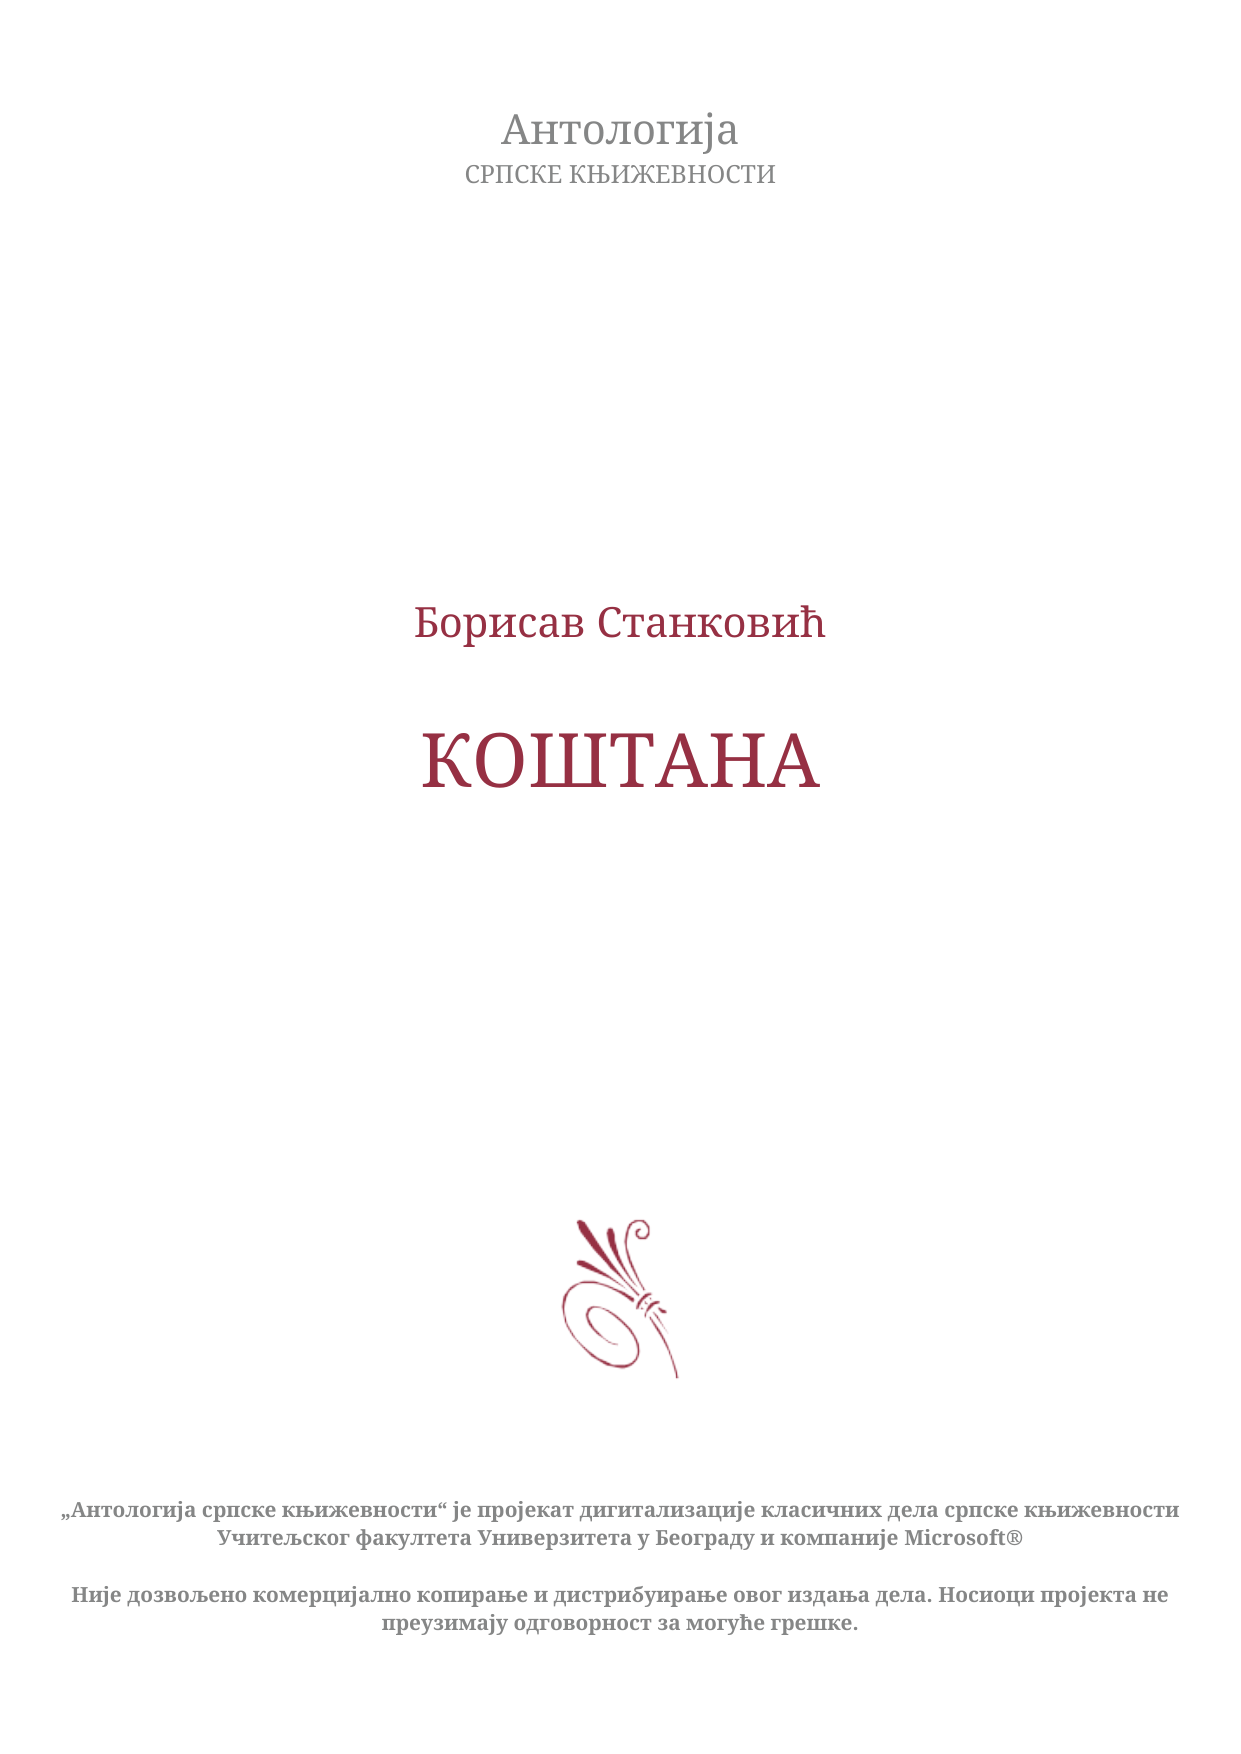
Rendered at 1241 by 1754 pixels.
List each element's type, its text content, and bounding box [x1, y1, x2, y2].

text Антологија [59, 99, 1181, 156]
text Борисав Станковић [59, 593, 1181, 650]
text „Антологија српске књижевности“ је пројекат дигитализације класичних дела српске књижевности Учитељског факултета Универзитета у Београду и компаније Microsoft® [59, 1495, 1181, 1552]
text Није дозвољено комерцијално копирање и дистрибуирање овог издања дела. Носиоци пројекта не преузимају одговорност за могуће грешке. [59, 1580, 1181, 1637]
text КОШТАНА [59, 707, 1181, 809]
text СРПСКЕ КЊИЖЕВНОСТИ [59, 156, 1181, 190]
